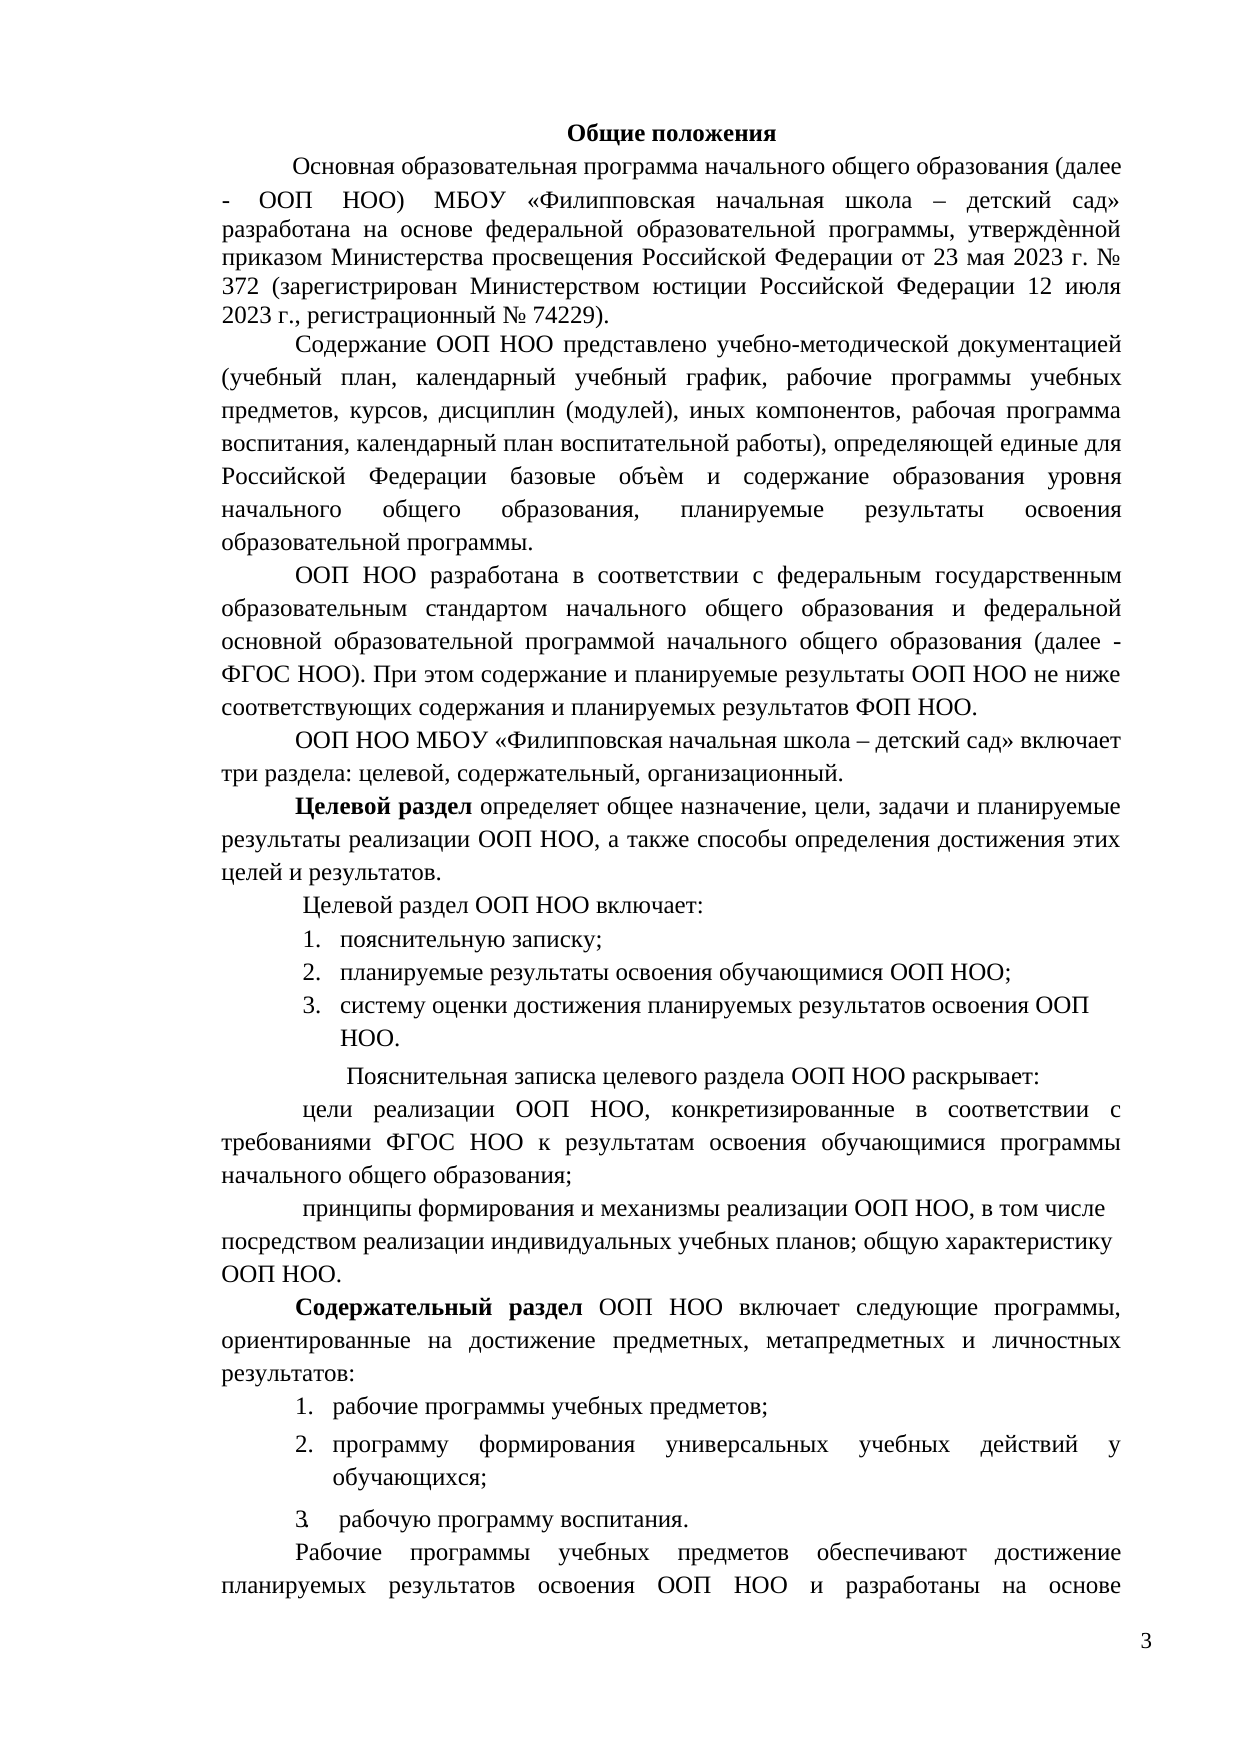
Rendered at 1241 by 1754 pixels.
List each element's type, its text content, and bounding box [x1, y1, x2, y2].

text ООП НОО разработана в соответствии с федеральным государственным образовательным стандартом начального общего образования и федеральной основной образовательной программой начального общего образования (далее - ФГОС НОО). При этом содержание и планируемые результаты ООП НОО не ниже соответствующих содержания и планируемых результатов ФОП НОО. [221, 560, 1122, 721]
list рабочие программы учебных предметов; [295, 1391, 1152, 1420]
text Содержание ООП НОО представлено учебно-методической документацией (учебный план, календарный учебный график, рабочие программы учебных предметов, курсов, дисциплин (модулей), иных компонентов, рабочая программа воспитания, календарный план воспитательной работы), определяющей единые для Российской Федерации базовые объѐм и содержание образования уровня начального общего образования, планируемые результаты освоения образовательной программы. [221, 329, 1122, 556]
text - ООП НОО) МБОУ «Филипповская начальная школа – детский сад» разработана на основе федеральной образовательной программы, утверждѐнной приказом Министерства просвещения Российской Федерации от 23 мая 2023 г. № 372 (зарегистрирован Министерством юстиции Российской Федерации 12 июля 2023 г., регистрационный № 74229). [222, 185, 1121, 329]
text Содержательный раздел ООП НОО включает следующие программы, ориентированные на достижение предметных, метапредметных и личностных результатов: [221, 1292, 1121, 1387]
text Целевой раздел ООП НОО включает: [302, 890, 1152, 919]
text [221, 1537, 1122, 1599]
list систему оценки достижения планируемых результатов освоения ООП НОО. [302, 990, 1116, 1052]
text цели реализации ООП НОО, конкретизированные в соответствии с требованиями ФГОС НОО к результатам освоения обучающимися программы начального общего образования; [221, 1094, 1121, 1189]
text ООП НОО МБОУ «Филипповская начальная школа – детский сад» включает три раздела: целевой, содержательный, организационный. [221, 725, 1122, 787]
text Пояснительная записка целевого раздела ООП НОО раскрывает: [340, 1061, 1116, 1090]
text Основная образовательная программа начального общего образования (далее [222, 151, 1122, 180]
list рабочую программу воспитания. [295, 1504, 1121, 1533]
list пояснительную записку; [302, 924, 1152, 952]
list планируемые результаты освоения обучающимися ООП НОО; [302, 957, 1152, 986]
list программу формирования универсальных учебных действий у обучающихся; [295, 1429, 1121, 1491]
text Целевой раздел определяет общее назначение, цели, задачи и планируемые результаты реализации ООП НОО, а также способы определения достижения этих целей и результатов. [221, 791, 1122, 886]
text Общие положения [219, 118, 1123, 147]
text принципы формирования и механизмы реализации ООП НОО, в том числе посредством реализации индивидуальных учебных планов; общую характеристику ООП НОО. [221, 1193, 1116, 1288]
